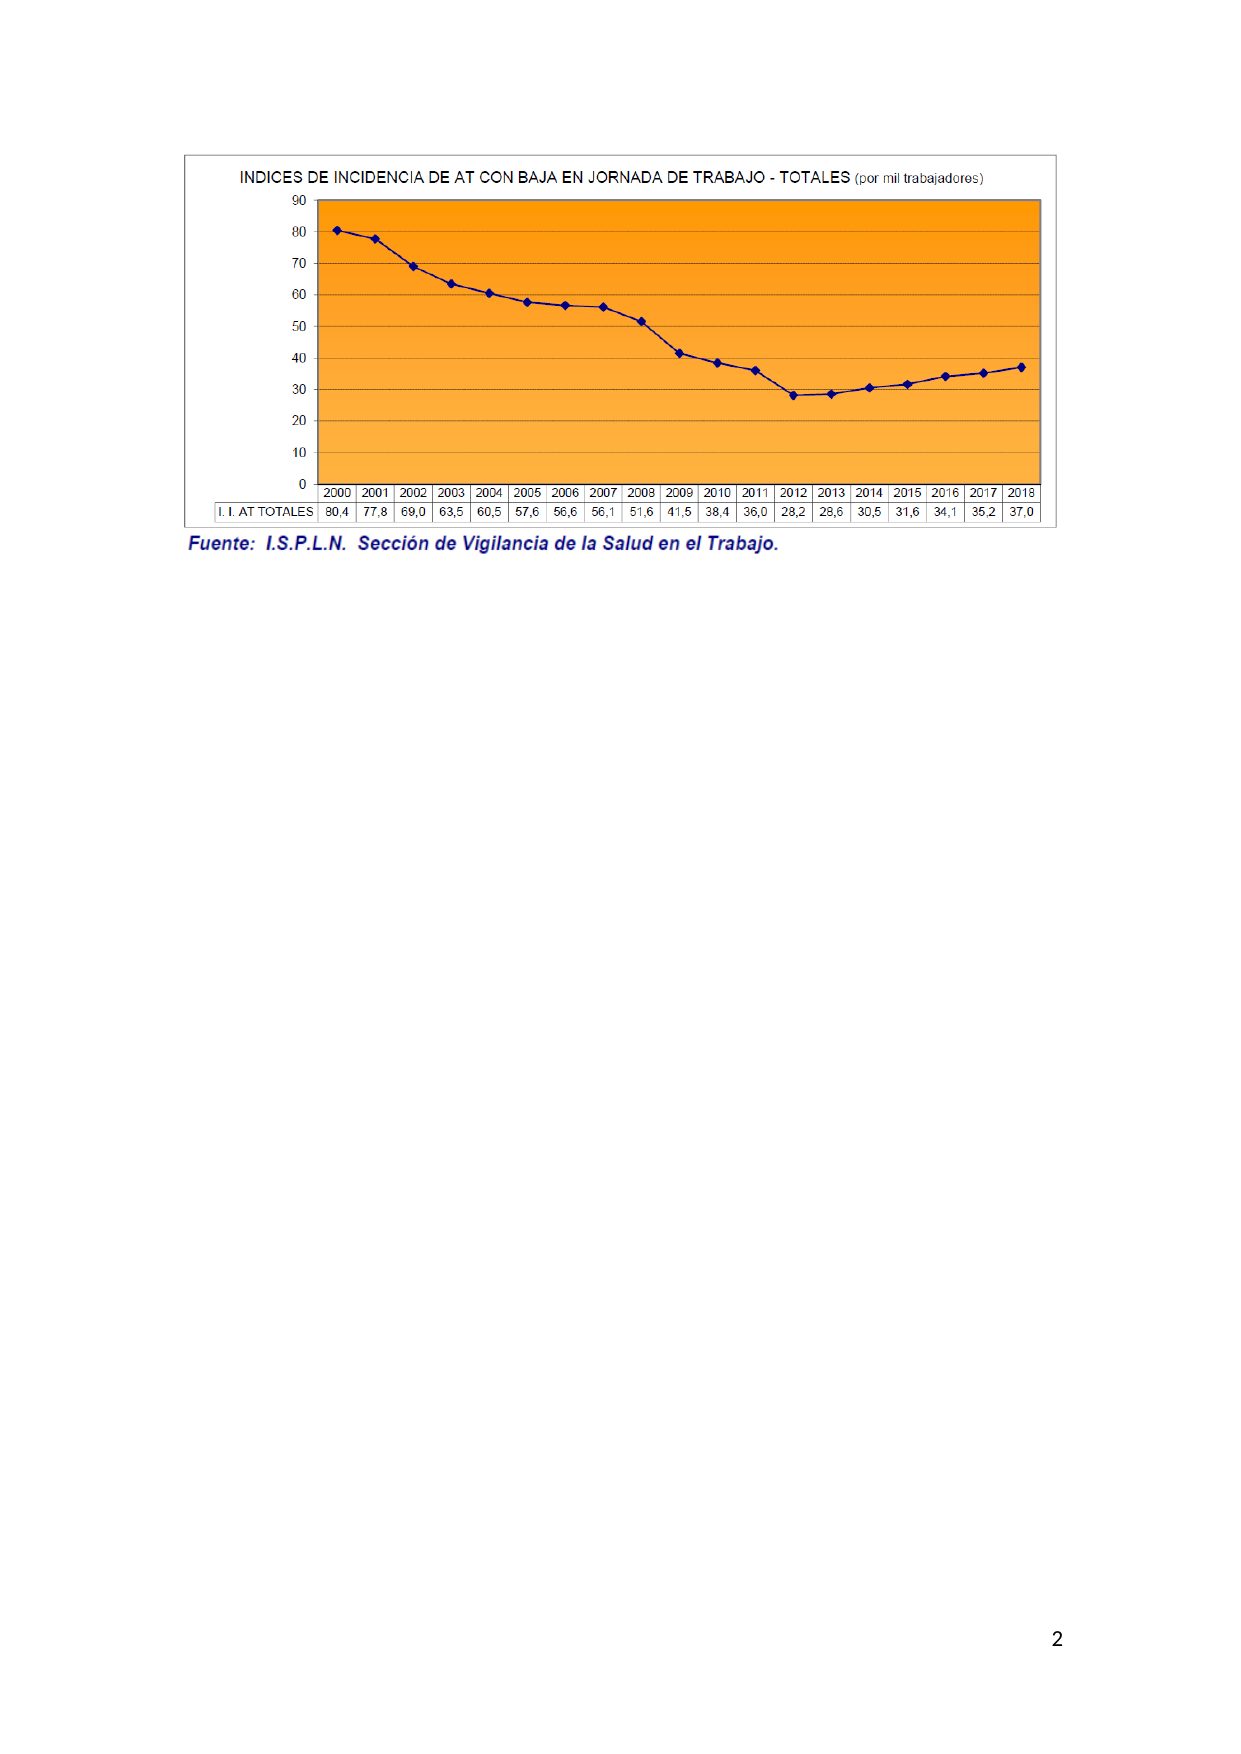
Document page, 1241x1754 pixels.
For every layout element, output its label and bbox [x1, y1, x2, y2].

picture [177, 147, 1062, 562]
